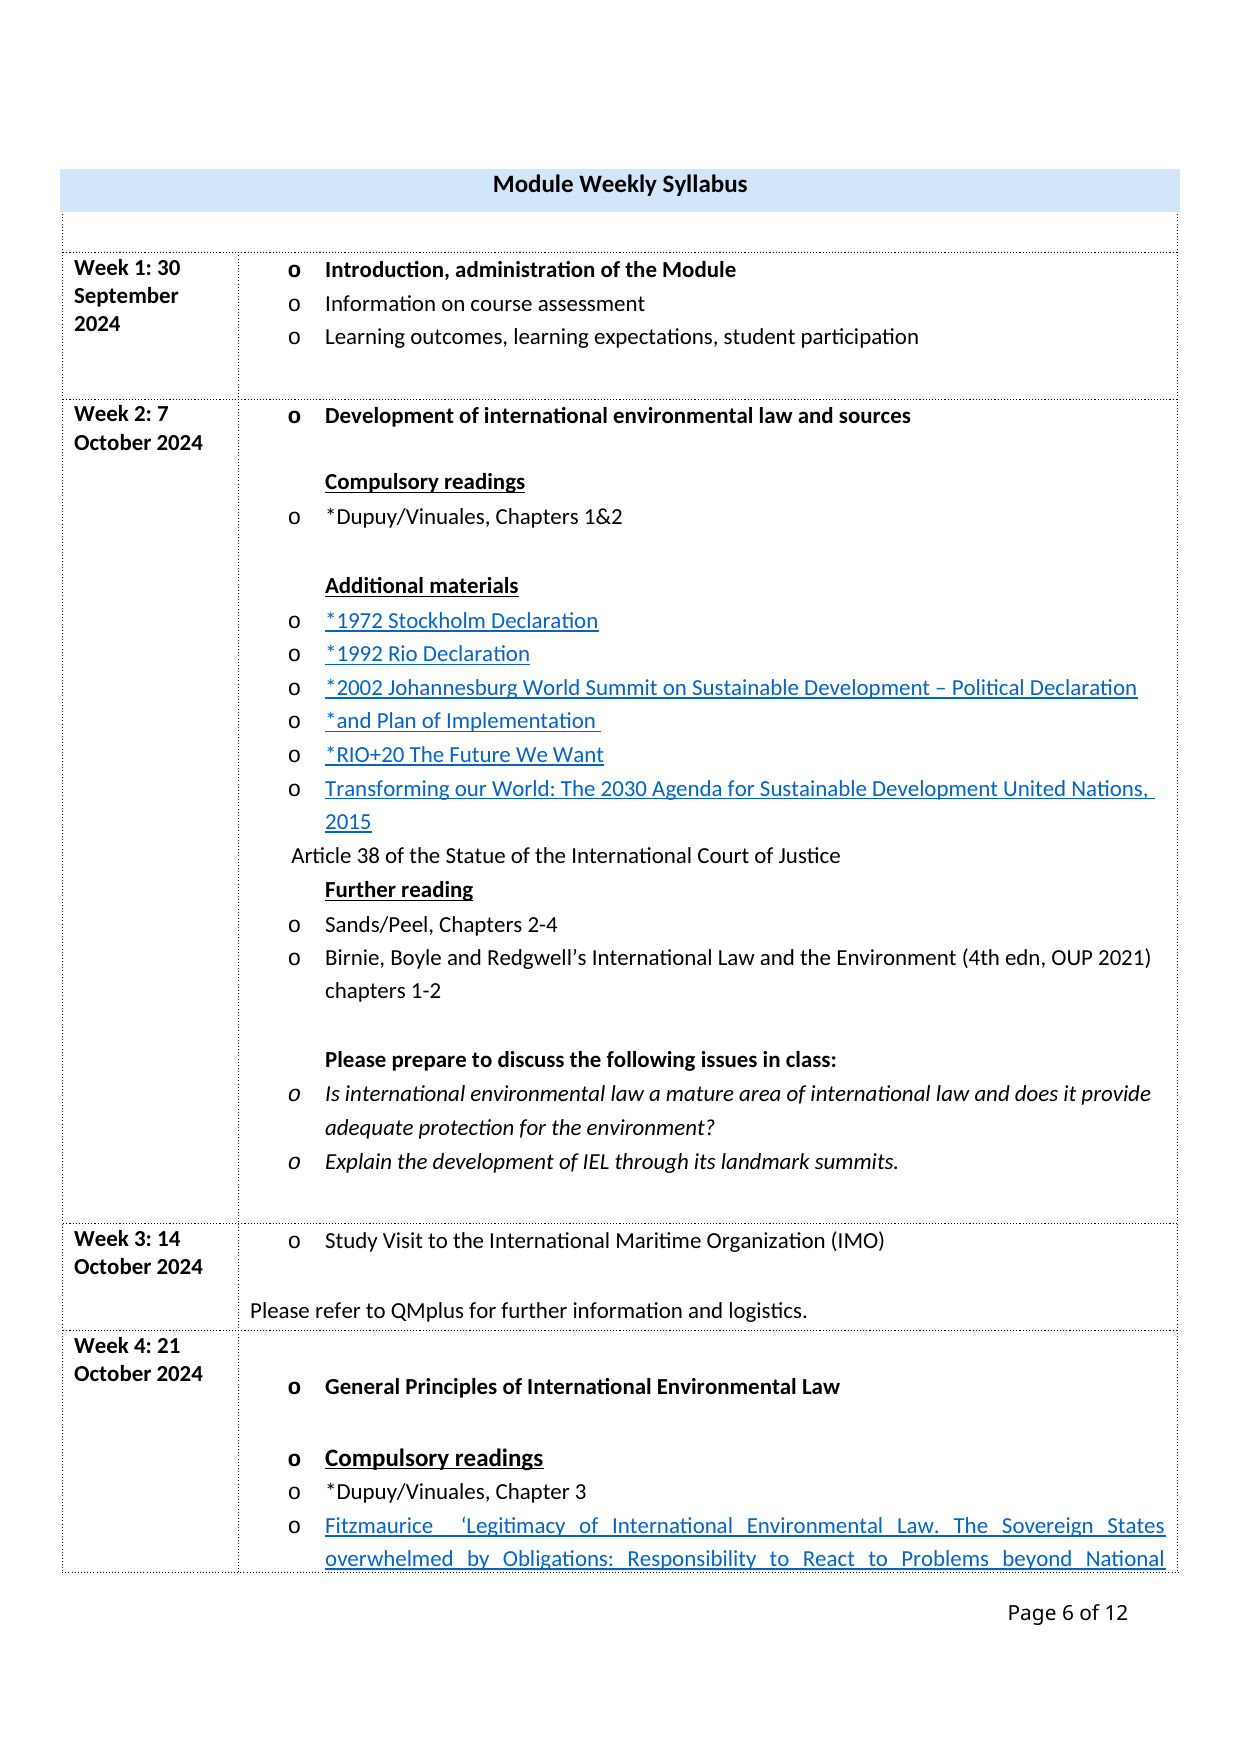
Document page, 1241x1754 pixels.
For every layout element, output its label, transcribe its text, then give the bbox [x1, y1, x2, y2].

table_header [63, 212, 1178, 252]
table_cell Week 1: 30 September 2024 [63, 252, 239, 398]
table_cell Development of international environmental law and sources Compulsory readings *Dupuy/Vinuales, Chapters 1&2 Additional materials *1972 Stockholm Declaration *1992 Rio Declaration *2002 Johannesburg World Summit on Sustainable Development – Political Declaration *and Plan of Implementation *RIO+20 The Future We Want Transforming our World: The 2030 Agenda for Sustainable Development United Nations, 2015 Article 38 of the Statue of the International Court of Justice Further reading Sands/Peel, Chapters 2-4 Birnie, Boyle and Redgwell’s International Law and the Environment (4th edn, OUP 2021) chapters 1-2 Please prepare to discuss the following issues in class: Is international environmental law a mature area of international law and does it provide adequate protection for the environment? Explain the development of IEL through its landmark summits. [239, 399, 1178, 1223]
table_cell Week 3: 14 October 2024 [63, 1223, 239, 1330]
table_cell Study Visit to the International Maritime Organization (IMO) Please refer to QMplus for further information and logistics. [239, 1223, 1178, 1330]
table_cell Week 2: 7 October 2024 [63, 399, 239, 1223]
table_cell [63, 1330, 239, 1572]
table_header Module Weekly Syllabus [60, 169, 1180, 212]
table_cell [239, 1330, 1178, 1572]
table_cell Introduction, administration of the Module Information on course assessment Learning outcomes, learning expectations, student participation [239, 252, 1178, 398]
